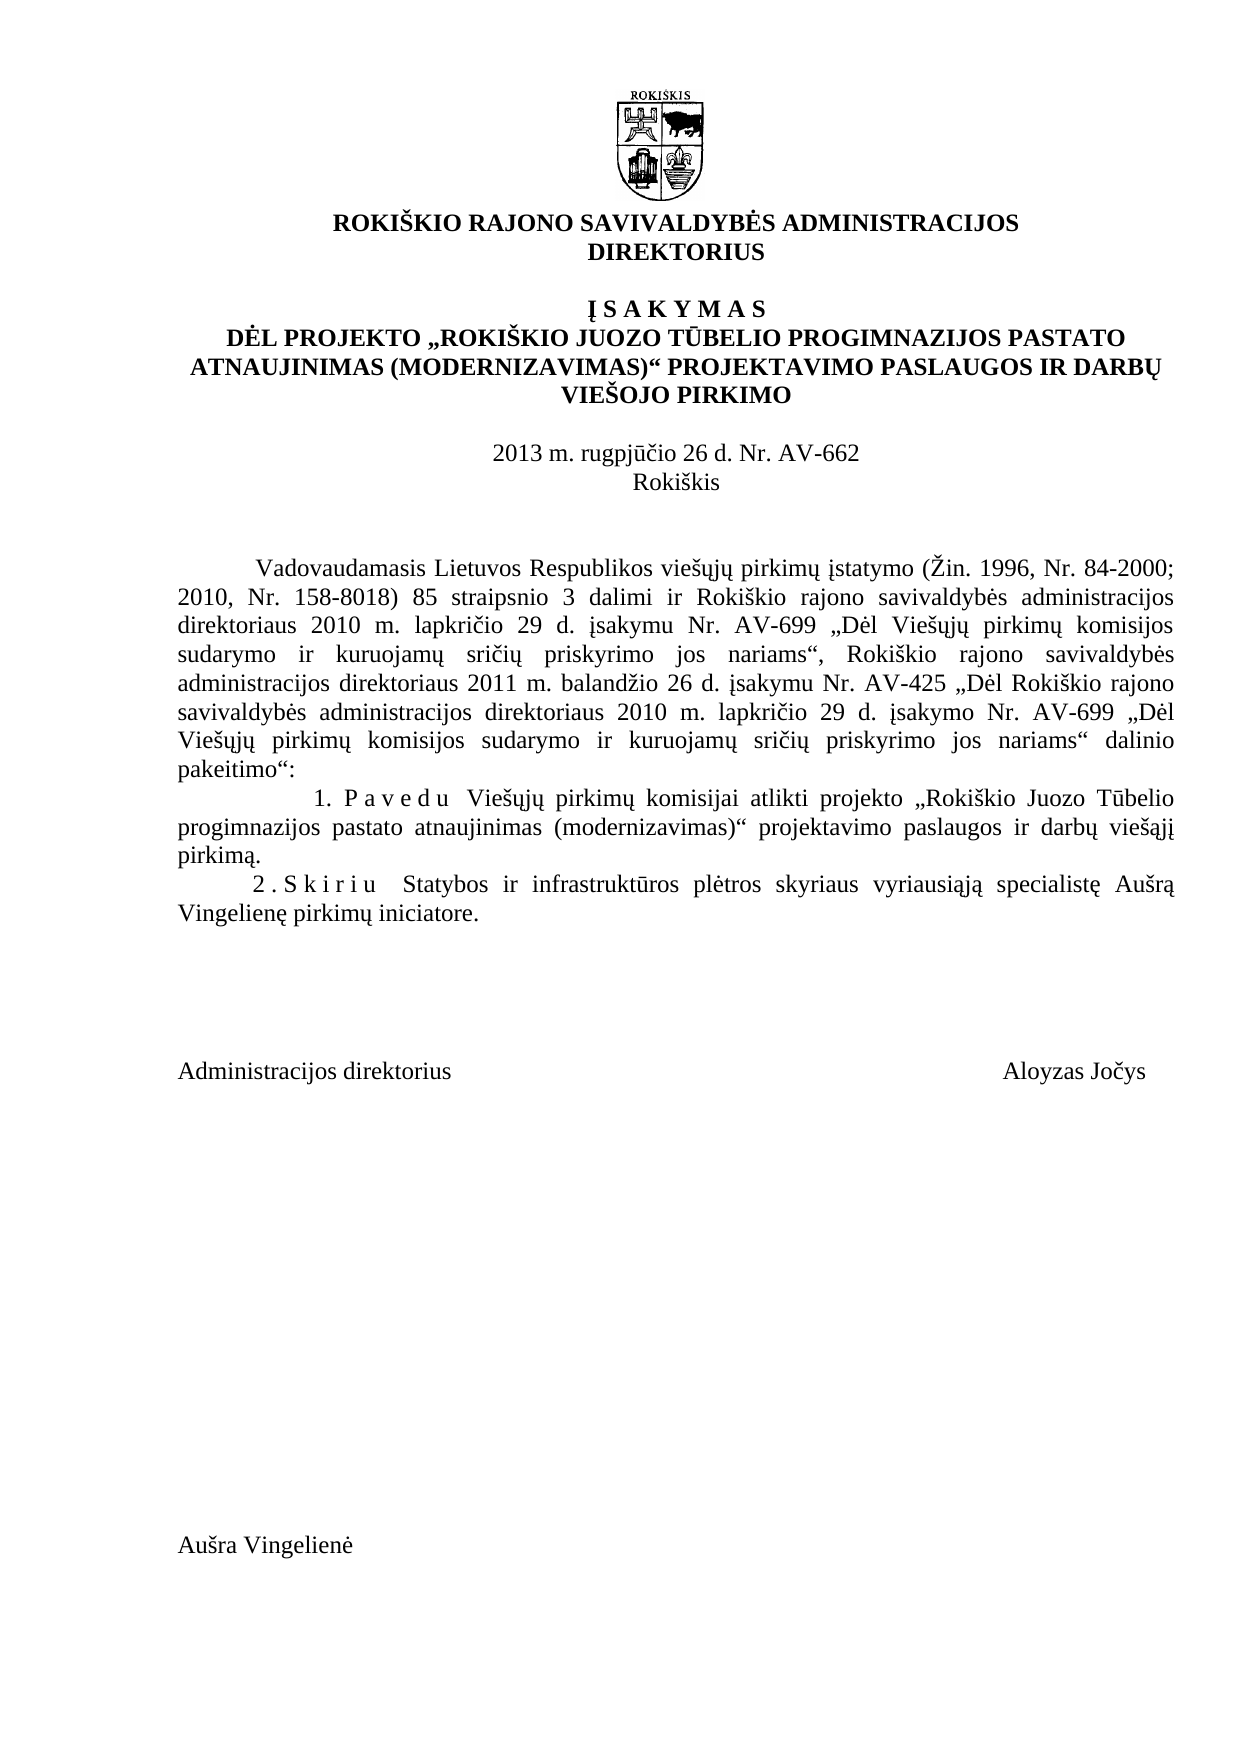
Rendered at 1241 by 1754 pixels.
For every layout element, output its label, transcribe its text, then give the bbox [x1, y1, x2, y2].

subtitle ROKIŠKIO RAJONO SAVIVALDYBĖS ADMINISTRACIJOS [177, 208, 1175, 237]
text DIREKTORIUS [177, 237, 1175, 266]
title Į S A K Y M A S [177, 294, 1175, 323]
text Aušra Vingelienė [177, 1531, 1175, 1559]
text 2.Skiriu Statybos ir infrastruktūros plėtros skyriaus vyriausiąją specialistę Aušrą Vingelienę pirkimų iniciatore. [177, 869, 1175, 927]
picture [615, 89, 705, 201]
text 2013 m. rugpjūčio 26 d. Nr. AV-662 [177, 438, 1175, 467]
text 1. Pavedu Viešųjų pirkimų komisijai atlikti projekto „Rokiškio Juozo Tūbelio progimnazijos pastato atnaujinimas (modernizavimas)“ projektavimo paslaugos ir darbų viešąjį pirkimą. [177, 783, 1175, 869]
text Vadovaudamasis Lietuvos Respublikos viešųjų pirkimų įstatymo (Žin. 1996, Nr. 84-2000; 2010, Nr. 158-8018) 85 straipsnio 3 dalimi ir Rokiškio rajono savivaldybės administracijos direktoriaus 2010 m. lapkričio 29 d. įsakymu Nr. AV-699 „Dėl Viešųjų pirkimų komisijos sudarymo ir kuruojamų sričių priskyrimo jos nariams“, Rokiškio rajono savivaldybės administracijos direktoriaus 2011 m. balandžio 26 d. įsakymu Nr. AV-425 „Dėl Rokiškio rajono savivaldybės administracijos direktoriaus 2010 m. lapkričio 29 d. įsakymo Nr. AV-699 „Dėl Viešųjų pirkimų komisijos sudarymo ir kuruojamų sričių priskyrimo jos nariams“ dalinio pakeitimo“: [177, 553, 1175, 783]
text Administracijos direktorius Aloyzas Jočys [177, 1056, 1175, 1085]
text Rokiškis [177, 467, 1175, 496]
text DĖL PROJEKTO „ROKIŠKIO JUOZO TŪBELIO PROGIMNAZIJOS PASTATO ATNAUJINIMAS (MODERNIZAVIMAS)“ PROJEKTAVIMO PASLAUGOS IR DARBŲ VIEŠOJO PIRKIMO [177, 323, 1175, 409]
